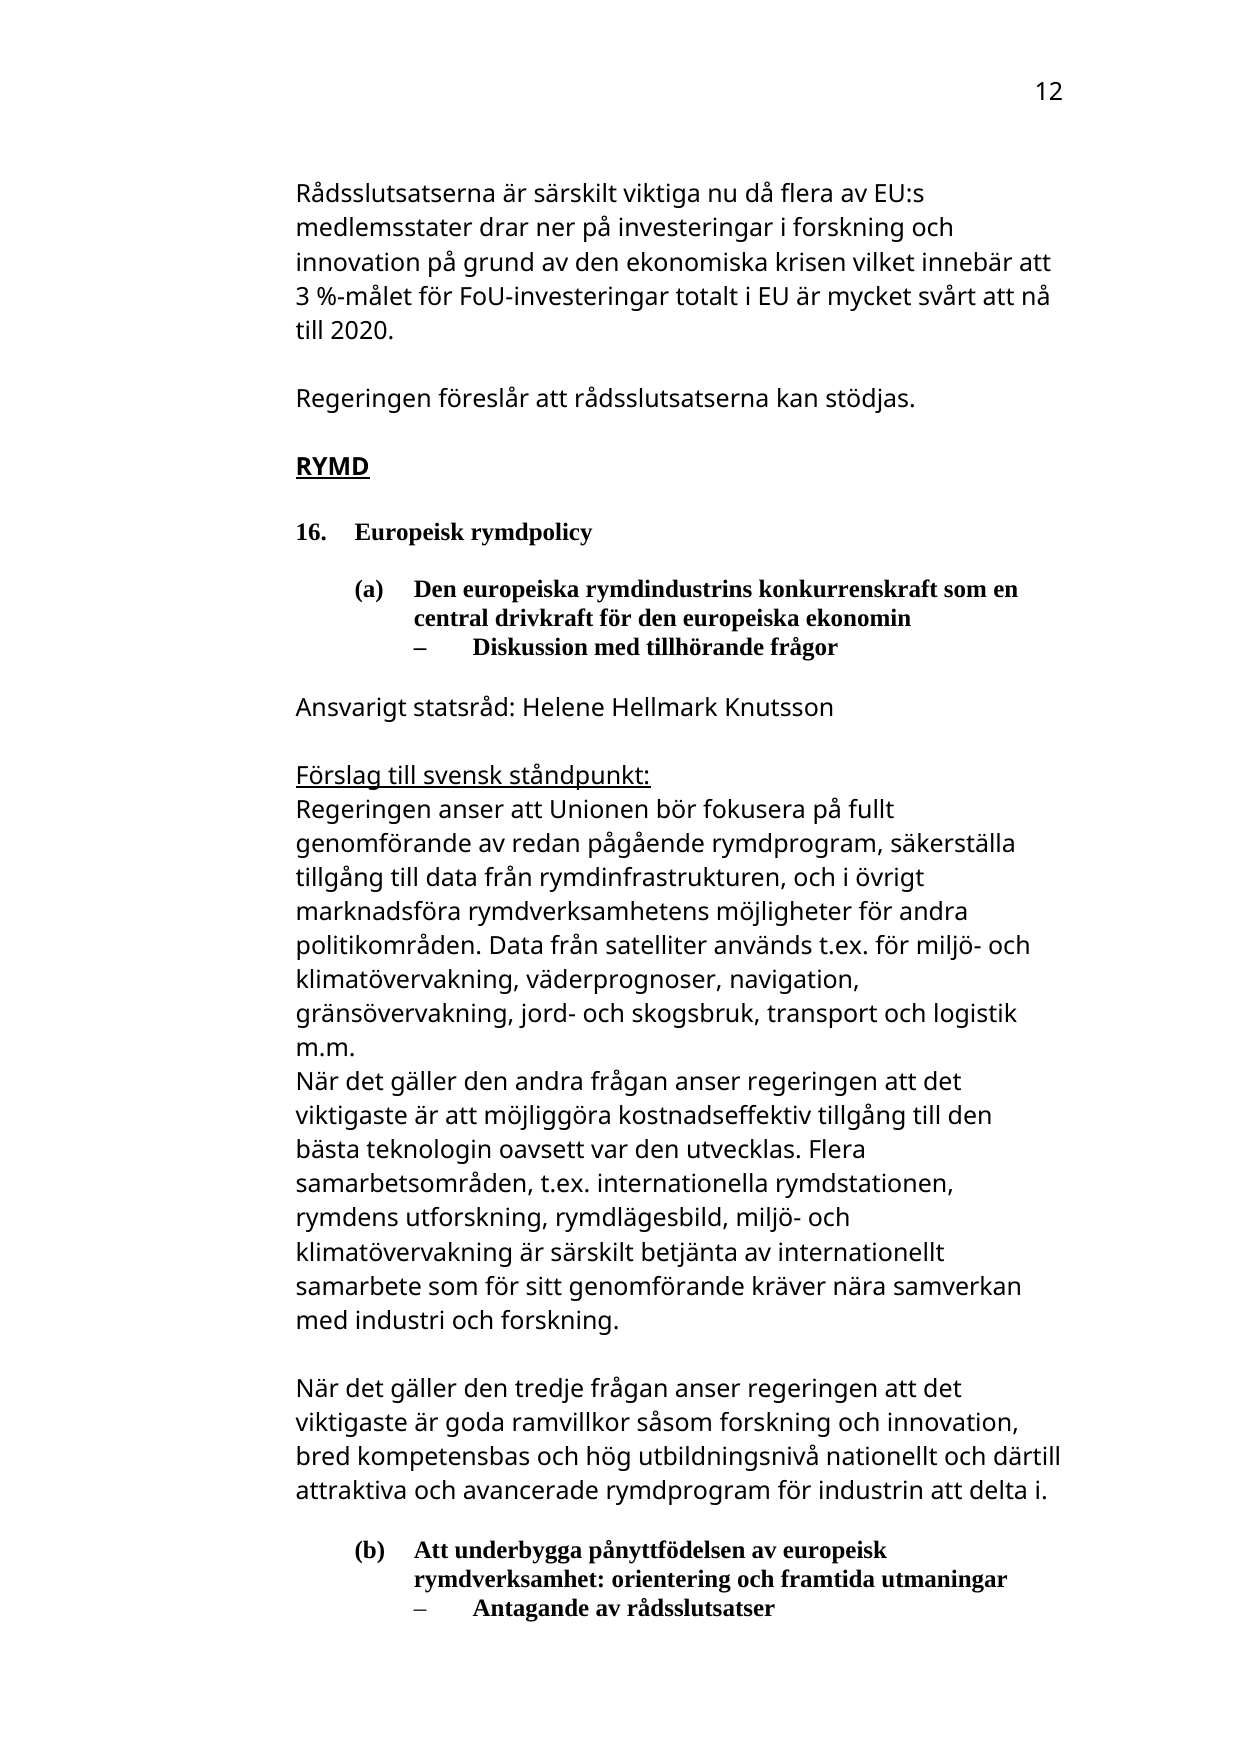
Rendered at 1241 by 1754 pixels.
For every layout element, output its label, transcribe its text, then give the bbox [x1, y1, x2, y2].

text Diskussion med tillhörande frågor [413, 632, 1063, 660]
text (b) Att underbygga pånyttfödelsen av europeisk rymdverksamhet: orientering och framtida utmaningar [354, 1535, 1063, 1593]
text RYMD [295, 448, 1063, 483]
text (a) Den europeiska rymdindustrins konkurrenskraft som en central drivkraft för den europeiska ekonomin [354, 574, 1063, 632]
text 16. Europeisk rymdpolicy [295, 517, 1063, 545]
list När det gäller den tredje frågan anser regeringen att det viktigaste är goda ramvillkor såsom forskning och innovation, bred kompetensbas och hög utbildningsnivå nationellt och därtill attraktiva och avancerade rymdprogram för industrin att delta i. [295, 1370, 1063, 1507]
list Ansvarigt statsråd: Helene Hellmark Knutsson [295, 689, 1063, 723]
text Rådsslutsatserna är särskilt viktiga nu då flera av EU:s medlemsstater drar ner på investeringar i forskning och innovation på grund av den ekonomiska krisen vilket innebär att 3 %-målet för FoU-investeringar totalt i EU är mycket svårt att nå till 2020. [295, 176, 1063, 346]
list Förslag till svensk ståndpunkt: [295, 757, 1063, 791]
text Antagande av rådsslutsatser [413, 1593, 1063, 1622]
list Regeringen anser att Unionen bör fokusera på fullt genomförande av redan pågående rymdprogram, säkerställa tillgång till data från rymdinfrastrukturen, och i övrigt marknadsföra rymdverksamhetens möjligheter för andra politikområden. Data från satelliter används t.ex. för miljö- och klimatövervakning, väderprognoser, navigation, gränsövervakning, jord- och skogsbruk, transport och logistik m.m. [295, 791, 1063, 1064]
list När det gäller den andra frågan anser regeringen att det viktigaste är att möjliggöra kostnadseffektiv tillgång till den bästa teknologin oavsett var den utvecklas. Flera samarbetsområden, t.ex. internationella rymdstationen, rymdens utforskning, rymdlägesbild, miljö- och klimatövervakning är särskilt betjänta av internationellt samarbete som för sitt genomförande kräver nära samverkan med industri och forskning. [295, 1064, 1063, 1336]
text Regeringen föreslår att rådsslutsatserna kan stödjas. [295, 380, 1063, 414]
